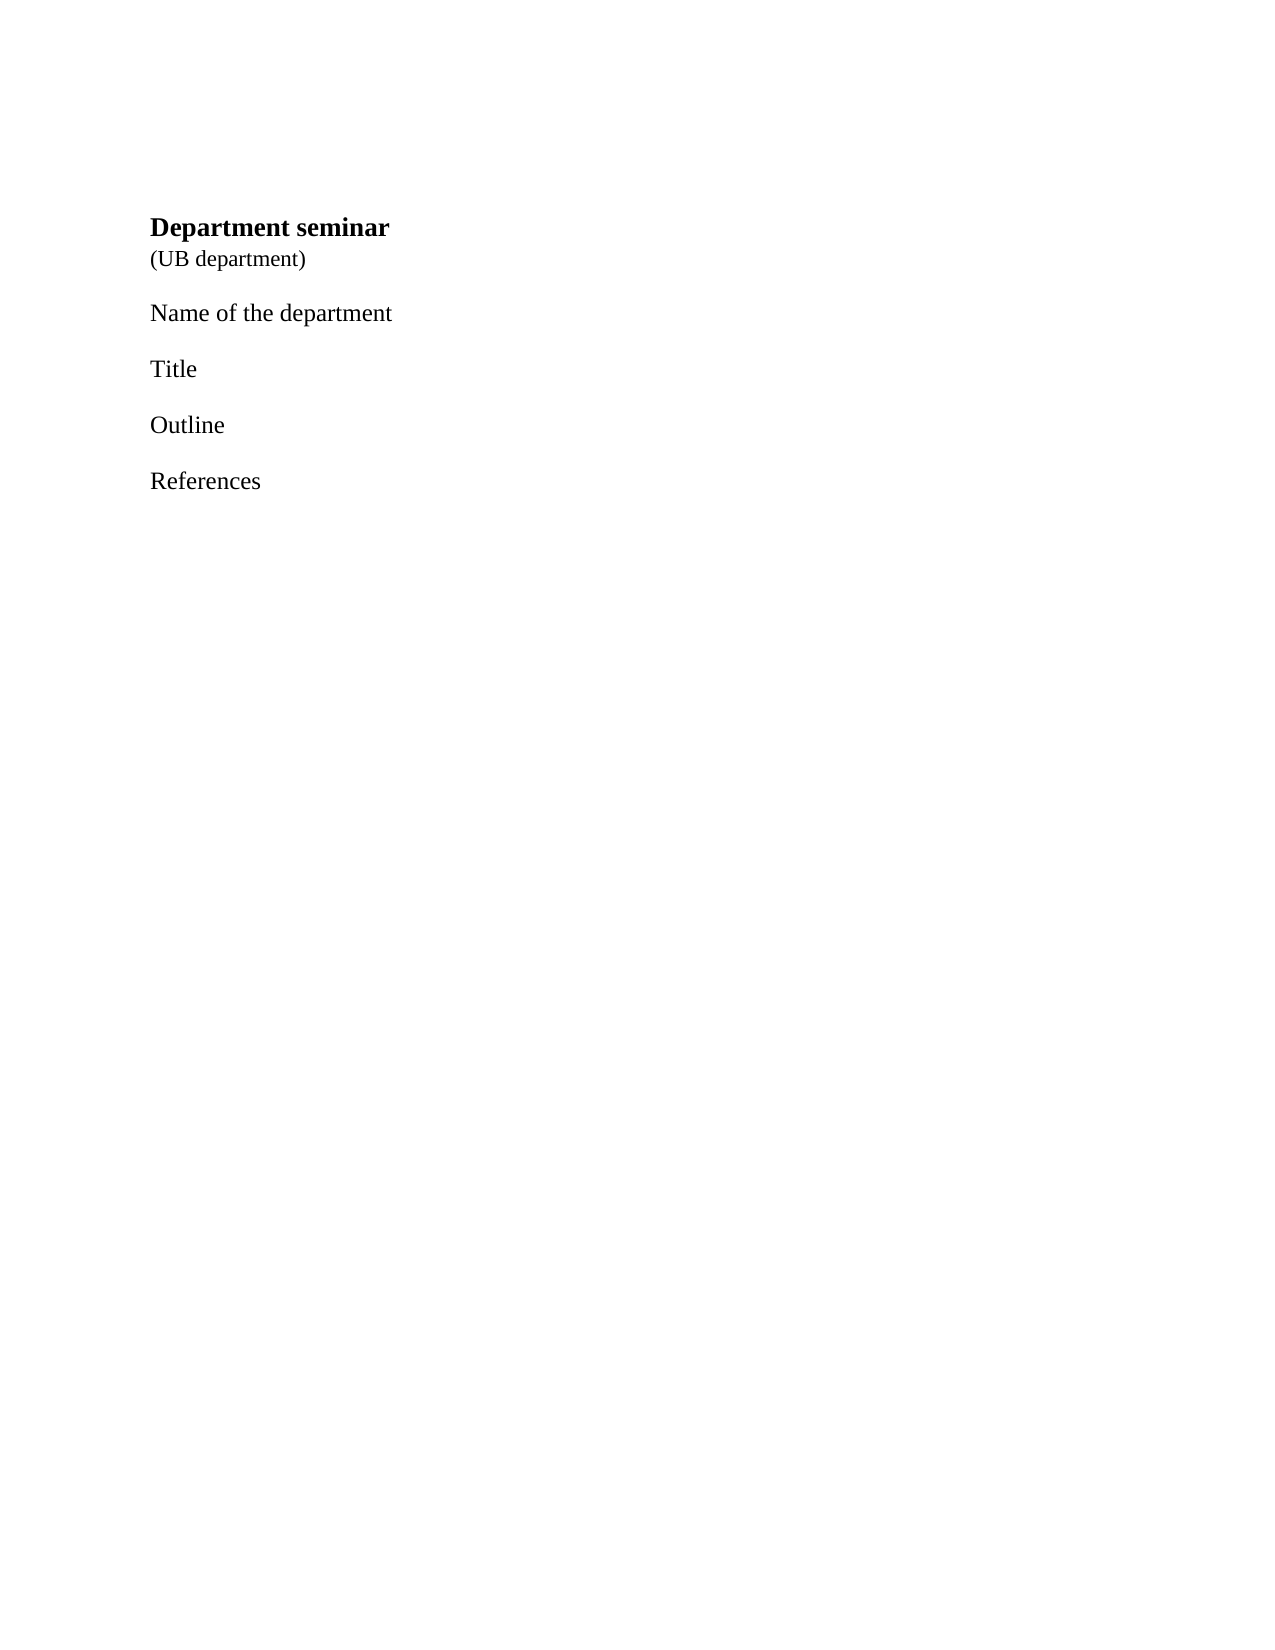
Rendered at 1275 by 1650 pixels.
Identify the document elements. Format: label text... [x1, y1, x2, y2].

subtitle Department seminar [150, 211, 1125, 242]
subtitle Title [150, 354, 1125, 383]
subtitle Outline [150, 410, 1125, 439]
subtitle References [150, 466, 1125, 495]
subtitle Name of the department [150, 298, 1125, 327]
text (UB department) [150, 245, 1125, 271]
